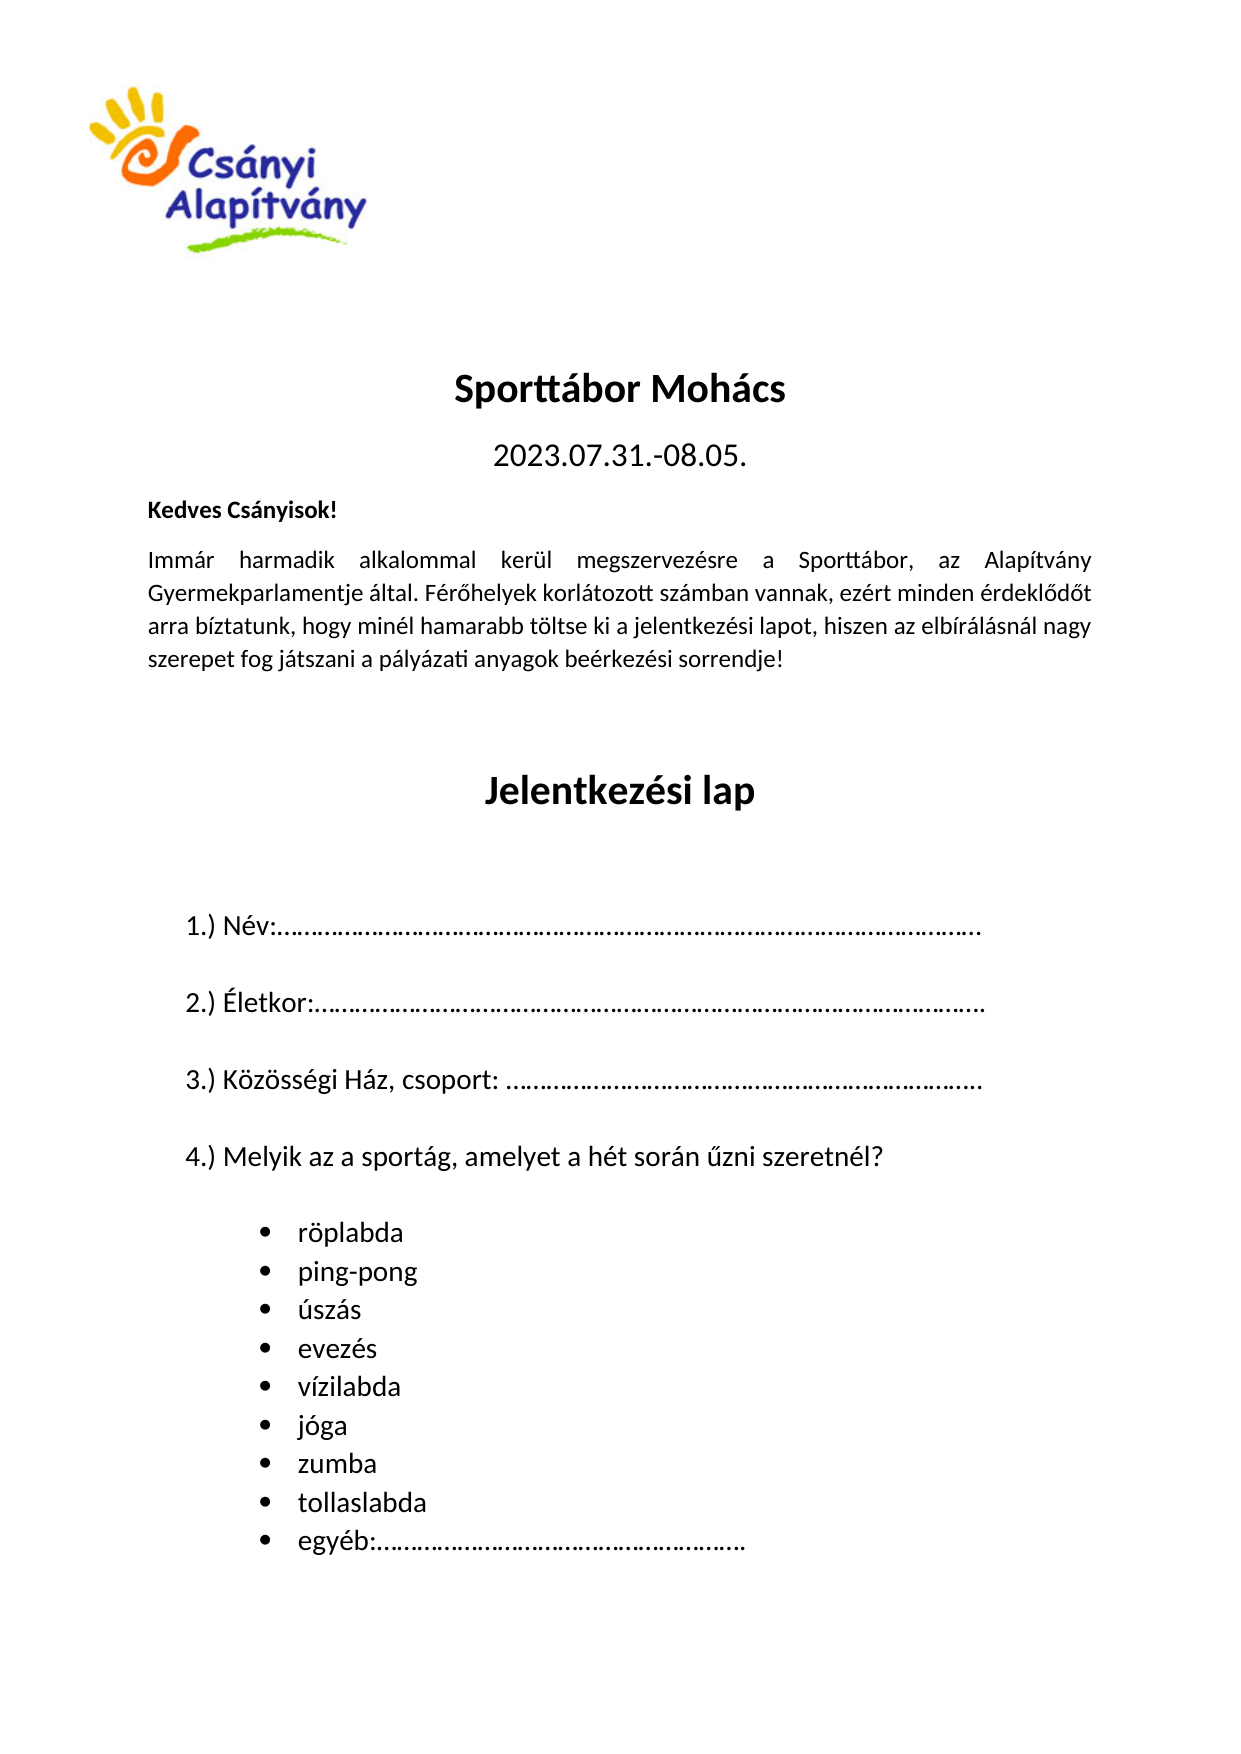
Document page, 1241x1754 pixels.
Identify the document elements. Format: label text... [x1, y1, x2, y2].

list vízilabda [260, 1368, 1093, 1404]
list jóga [260, 1407, 1093, 1442]
list úszás [260, 1291, 1093, 1327]
text Sporttábor Mohács [148, 362, 1093, 413]
list Név:…………………………………………………………………………………………… [185, 907, 1093, 943]
list evezés [260, 1330, 1093, 1366]
list Életkor:………………………………………………………………………………………. [185, 984, 1093, 1019]
text Kedves Csányisok! [148, 494, 1093, 525]
list egyéb:………………………………………………. [260, 1522, 1093, 1558]
text Immár harmadik alkalommal kerül megszervezésre a Sporttábor, az Alapítvány Gyermekparlamentje által. Férőhelyek korlátozott számban vannak, ezért minden érdeklődőt arra bíztatunk, hogy minél hamarabb töltse ki a jelentkezési lapot, hiszen az elbírálásnál nagy szerepet fog játszani a pályázati anyagok beérkezési sorrendje! [148, 544, 1093, 673]
picture [69, 38, 395, 321]
list röplabda [260, 1214, 1093, 1250]
text Jelentkezési lap [148, 764, 1093, 815]
list Közösségi Ház, csoport: …………………………………………………………….. [185, 1061, 1093, 1096]
list Melyik az a sportág, amelyet a hét során űzni szeretnél? [185, 1138, 1093, 1173]
list ping-pong [260, 1253, 1093, 1289]
list zumba [260, 1445, 1093, 1481]
text 2023.07.31.-08.05. [148, 434, 1093, 474]
list tollaslabda [260, 1484, 1093, 1519]
